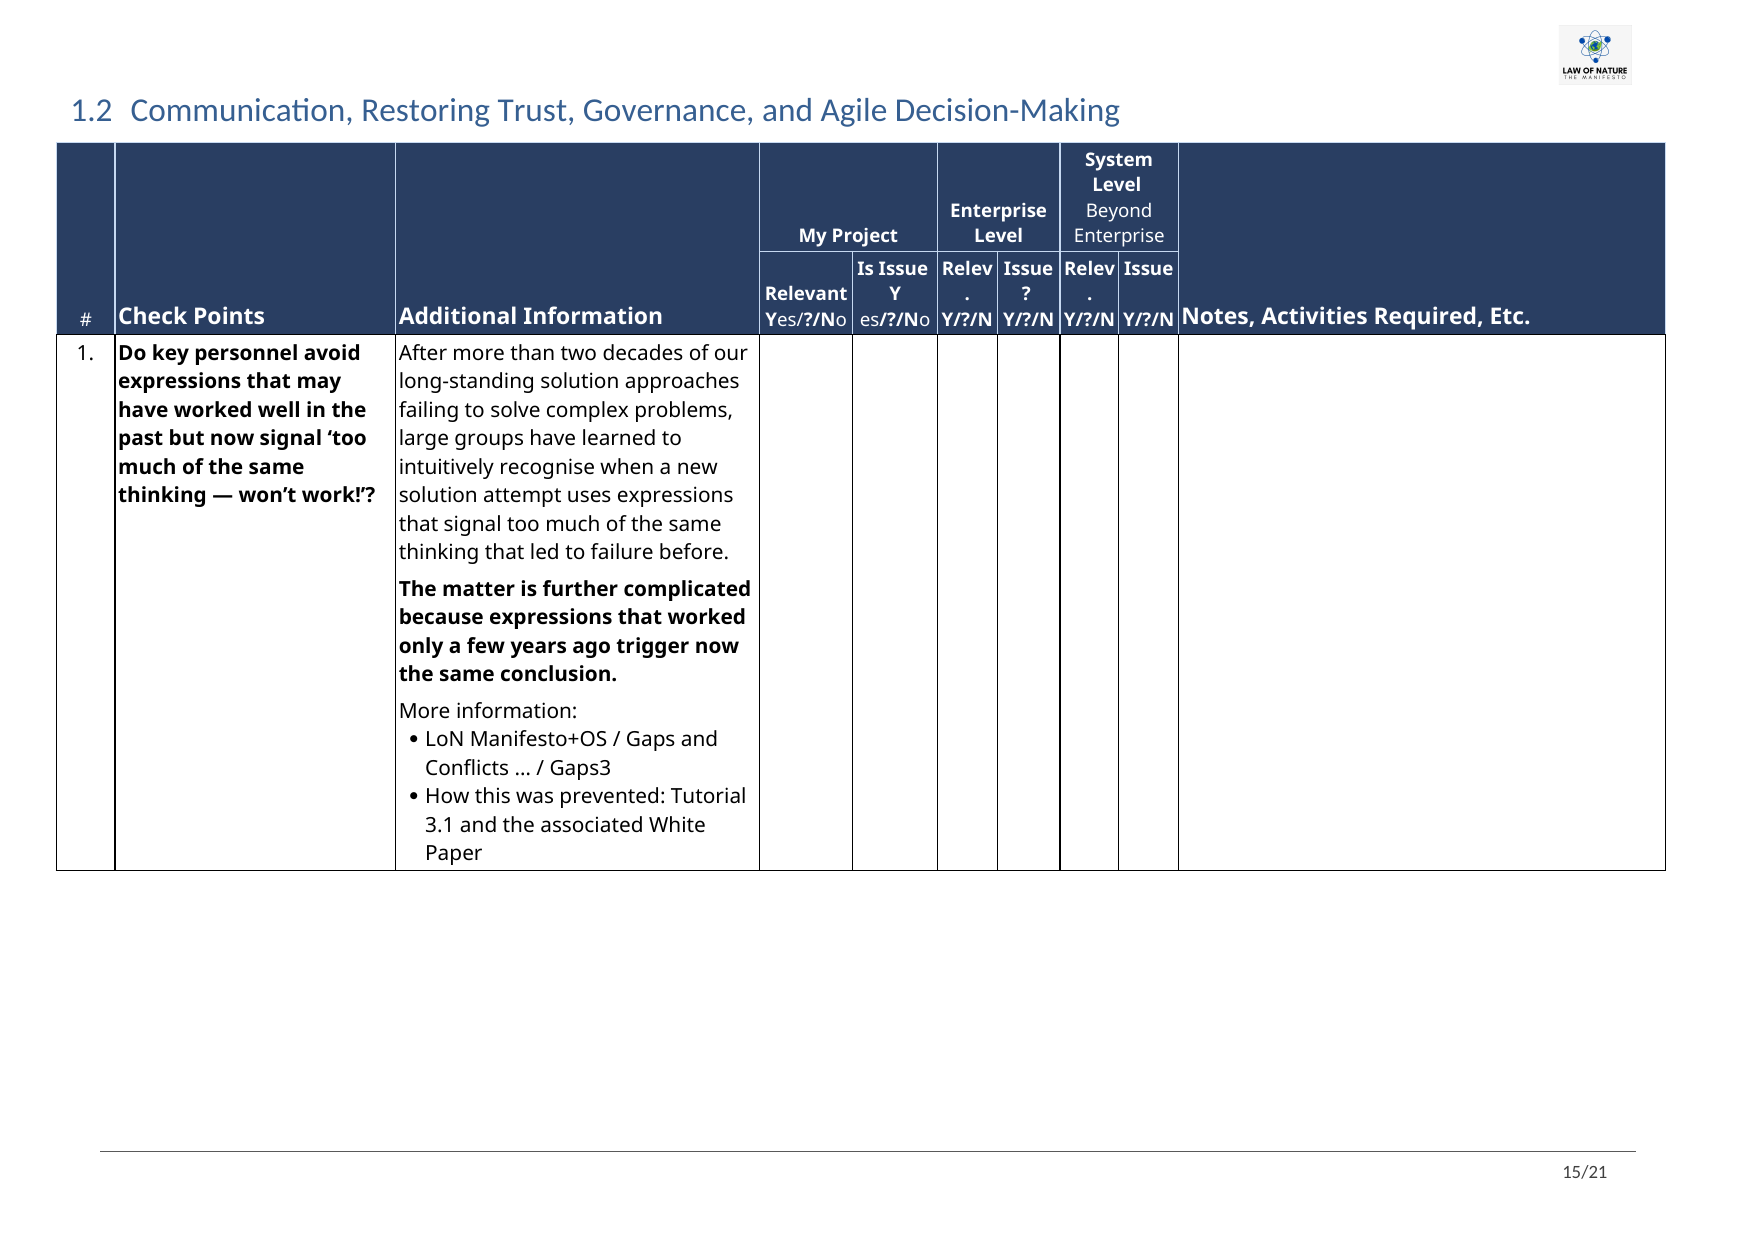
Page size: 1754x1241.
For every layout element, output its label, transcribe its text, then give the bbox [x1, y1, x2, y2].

table_cell [1179, 335, 1665, 870]
table_cell Relev. Y/?/N [938, 252, 997, 334]
table_cell Relevant Yes/?/No [760, 252, 852, 334]
table_cell [760, 335, 852, 870]
table_header System Level Beyond Enterprise [1061, 143, 1178, 251]
table_cell Do key personnel avoid expressions that may have worked well in the past but now signal ‘too much of the same thinking — won’t work!’? [116, 335, 395, 870]
table_cell [998, 335, 1059, 870]
table_cell Relev. Y/?/N [1061, 252, 1118, 334]
table_cell [1061, 335, 1118, 870]
table_header My Project [760, 143, 937, 251]
table_cell [1119, 335, 1178, 870]
table_header Check Points [116, 143, 395, 334]
table_cell After more than two decades of our long-standing solution approaches failing to solve complex problems, large groups have learned to intuitively recognise when a new solution attempt uses expressions that signal too much of the same thinking that led to failure before. The matter is further complicated because expressions that worked only a few years ago trigger now the same conclusion. More information: LoN Manifesto+OS / Gaps and Conflicts … / Gaps3 How this was prevented: Tutorial 3.1 and the associated White Paper [396, 335, 759, 870]
table_cell [938, 335, 997, 870]
table_cell Issue? Y/?/N [998, 252, 1059, 334]
subtitle Communication, Restoring Trust, Governance, and Agile Decision-Making [70, 89, 1636, 129]
table_cell Issue Y/?/N [1119, 252, 1178, 334]
table_header Additional Information [396, 143, 759, 334]
table_header # [57, 143, 114, 334]
table_cell Is Issue Yes/?/No [853, 252, 937, 334]
table_cell 1. [57, 335, 114, 870]
table_header Notes, Activities Required, Etc. [1179, 143, 1665, 334]
table_header Enterprise Level [938, 143, 1059, 251]
table_cell [853, 335, 937, 870]
picture [1558, 25, 1632, 85]
